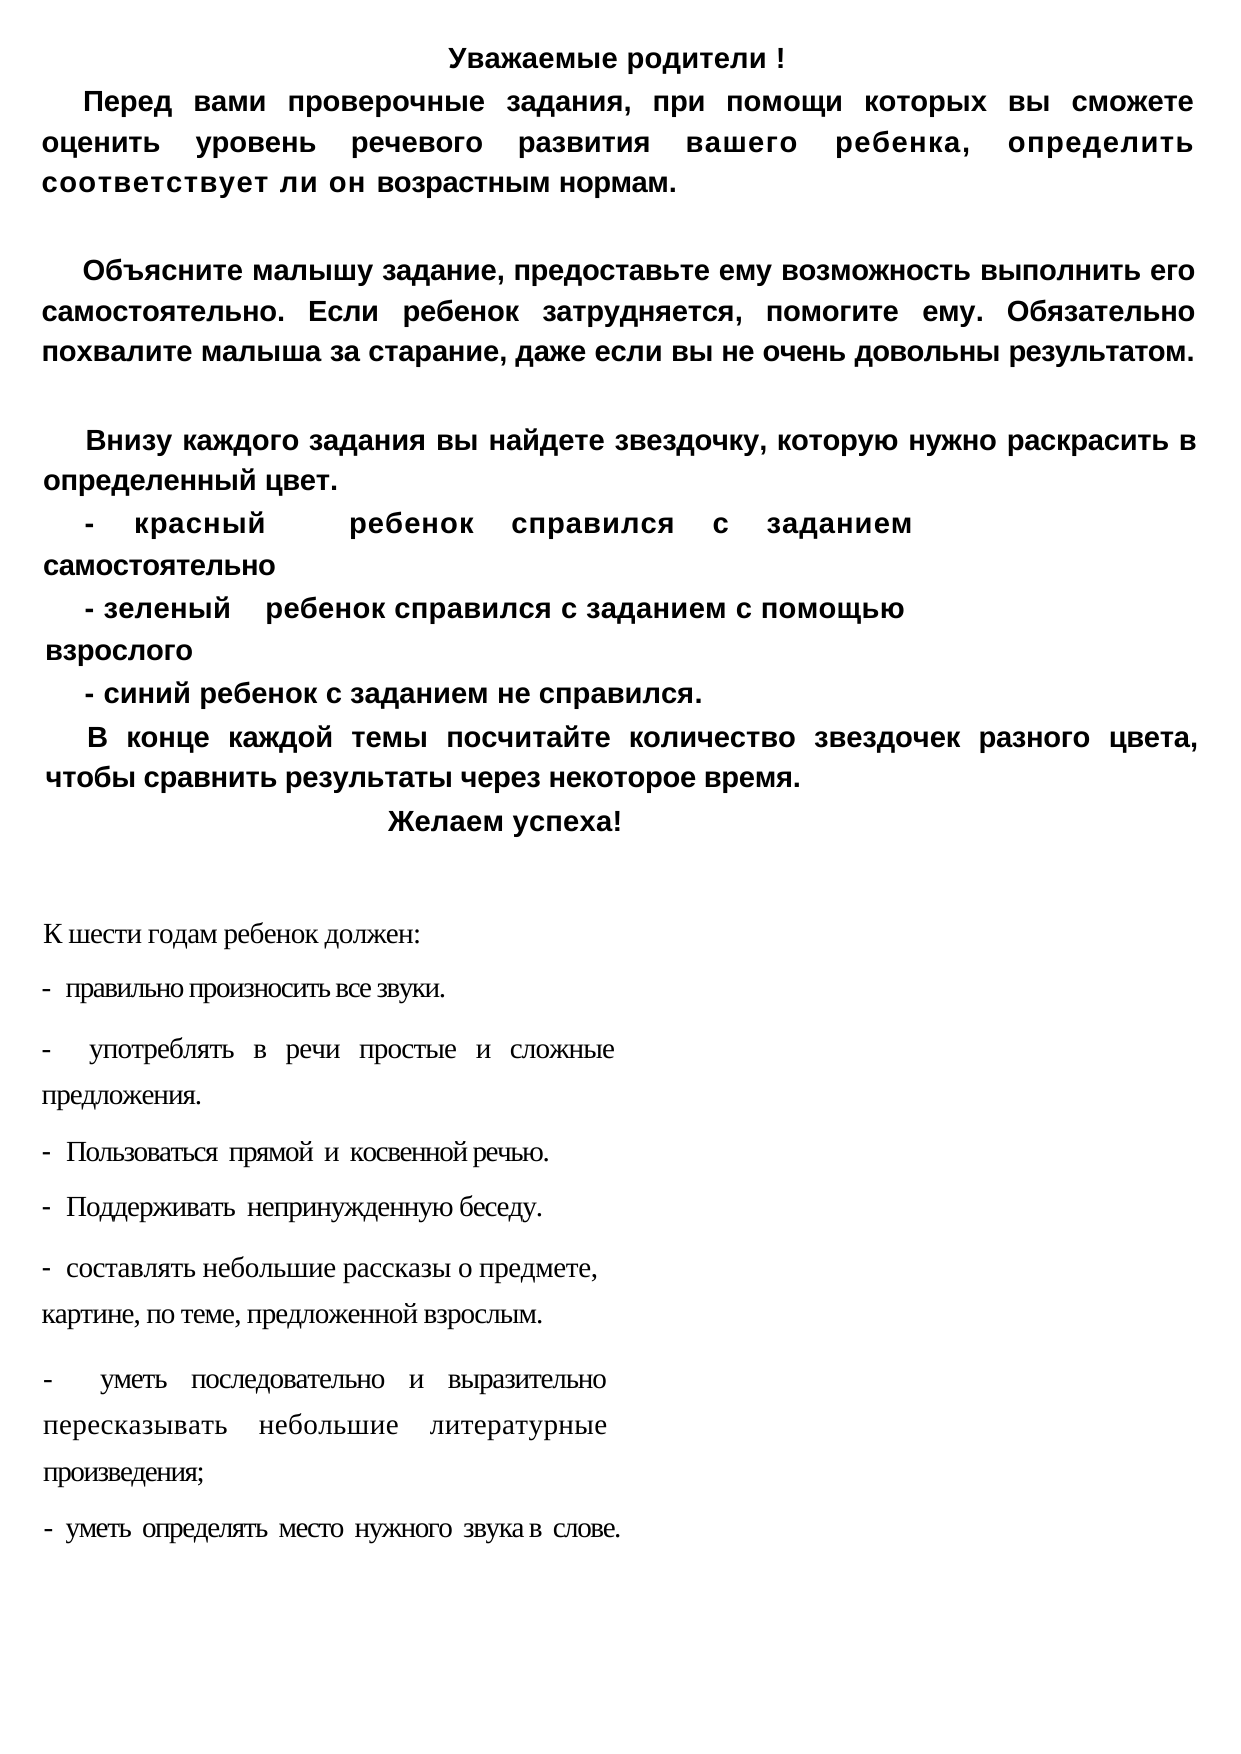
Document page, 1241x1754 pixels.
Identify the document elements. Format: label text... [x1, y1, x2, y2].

text - красный ребенок справился с заданием самостоятельно [43, 500, 1199, 584]
text К шести годам ребенок должен: [43, 916, 1199, 950]
text - уметь последовательно и выразительно пересказывать небольшие литературные произведения; [43, 1351, 1199, 1491]
list составлять небольшие рассказы о предмете, картине, по теме, предложенной взрослым. [41, 1241, 1199, 1333]
text Внизу каждого задания вы найдете звездочку, которую нужно раскрасить в определенный цвет. [43, 418, 1197, 499]
text - правильно произносить все звуки. [41, 970, 1199, 1003]
text Перед вами проверочные задания, при помощи которых вы сможете оценить уровень речевого развития вашего ребенка, определить соответствует ли он возрастным нормам. [41, 79, 1194, 201]
text В конце каждой темы посчитайте количество звездочек разного цвета, чтобы сравнить результаты через некоторое время. [45, 715, 1199, 796]
list Поддерживать непринужденную беседу. [41, 1188, 1199, 1222]
text - употреблять в речи простые и сложные предложения. [41, 1022, 1199, 1114]
list синий ребенок с заданием не справился. [84, 676, 1199, 710]
text - уметь определять место нужного звука в слове. [43, 1510, 1199, 1544]
text Объясните малышу задание, предоставьте ему возможность выполнить его самостоятельно. Если ребенок затрудняется, помогите ему. Обязательно похвалите малыша за старание, даже если вы не очень довольны результатом. [41, 248, 1196, 370]
text Желаем успеха! [388, 804, 1199, 838]
text Уважаемые родители ! [41, 41, 1192, 75]
list Пользоваться прямой и косвенной речью. [41, 1134, 1199, 1168]
list зеленый ребенок справился с заданием с помощью взрослого [45, 586, 1199, 668]
